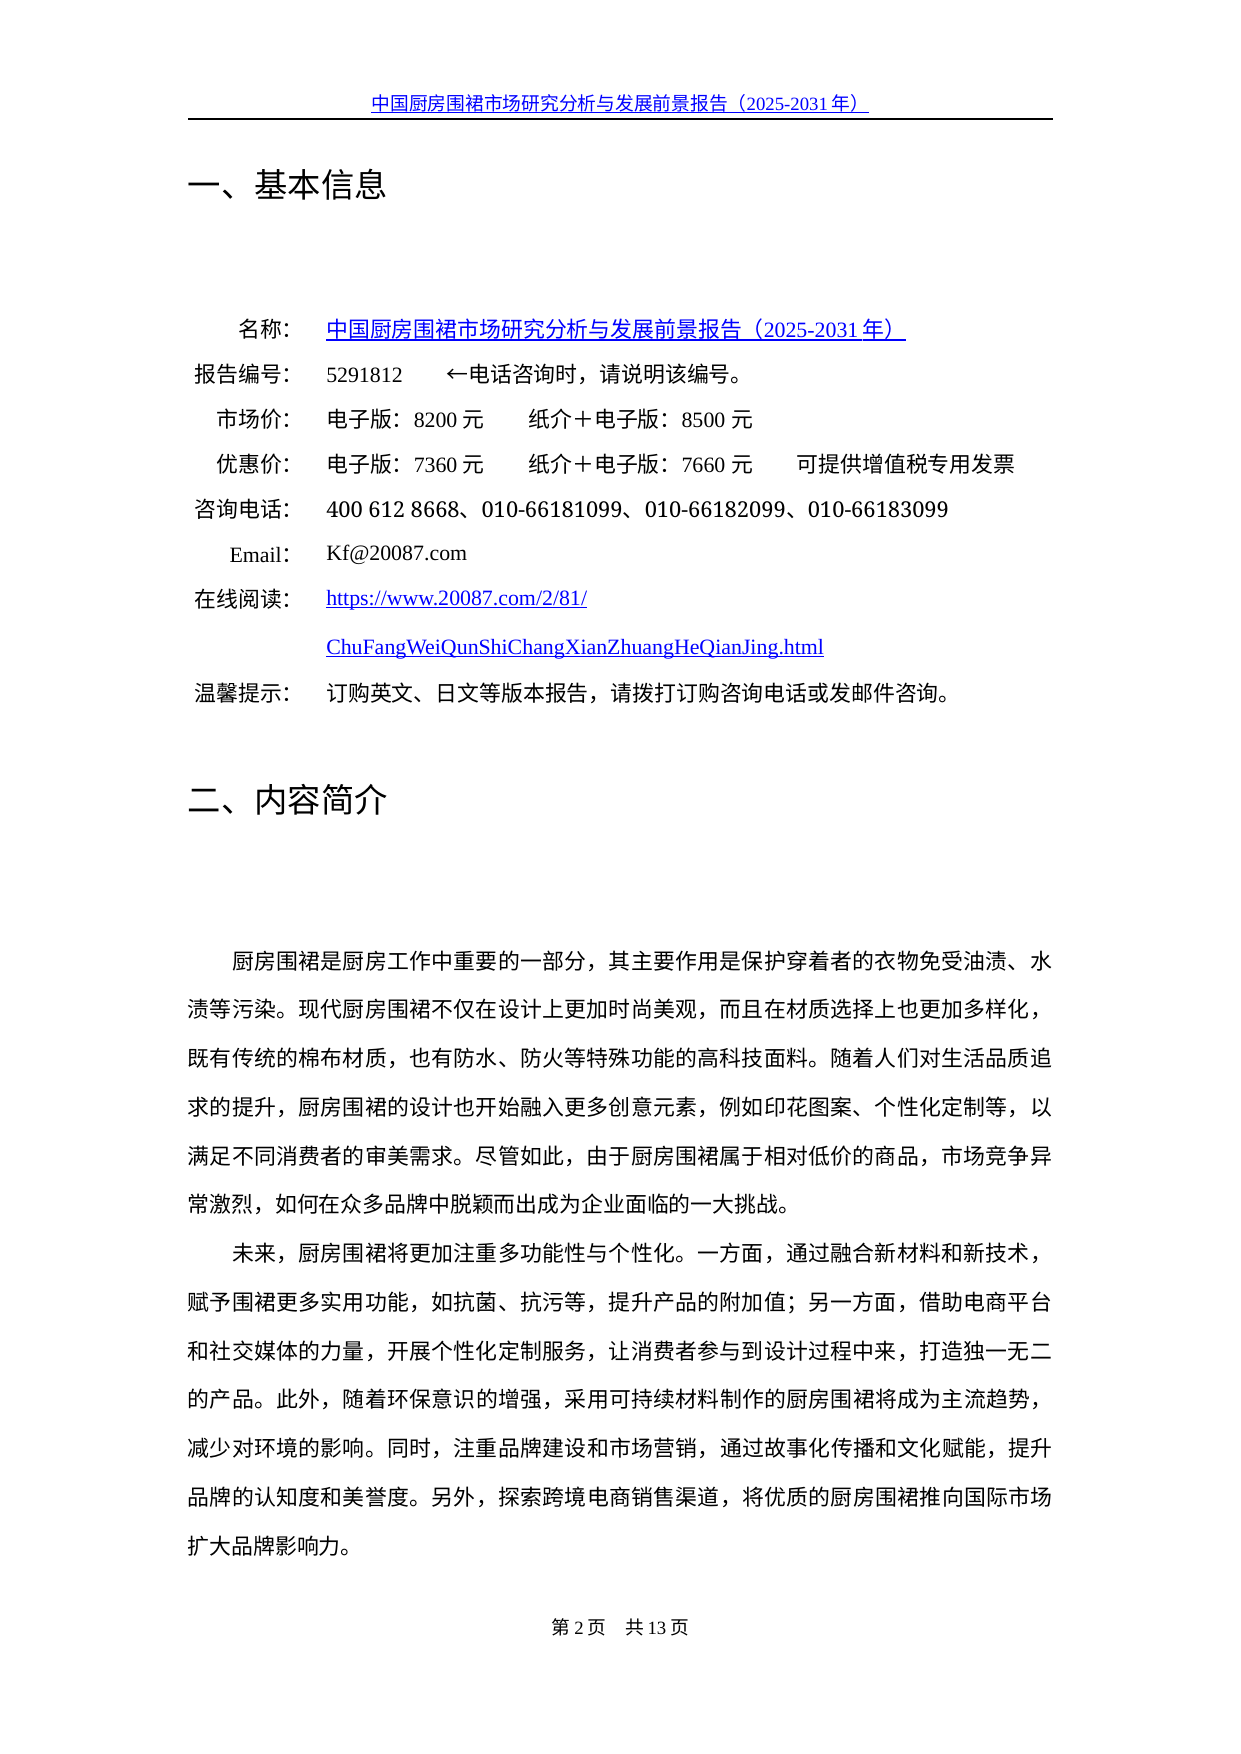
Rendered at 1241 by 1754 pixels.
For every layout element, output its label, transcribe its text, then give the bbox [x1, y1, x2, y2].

table_cell 报告编号： [167, 357, 315, 402]
table_cell Kf@20087.com [315, 537, 1073, 582]
table_header 中国厨房围裙市场研究分析与发展前景报告（2025-2031年） [315, 312, 1073, 357]
table_cell 在线阅读： [167, 582, 315, 675]
table_cell 电子版：7360 元 纸介＋电子版：7660 元 可提供增值税专用发票 [315, 447, 1073, 492]
table_cell 5291812 ←电话咨询时，请说明该编号。 [315, 357, 1073, 402]
table_cell [315, 582, 1073, 675]
table_cell 咨询电话： [167, 492, 315, 537]
table_cell 市场价： [167, 402, 315, 447]
table_cell 温馨提示： [167, 675, 315, 720]
table_cell 400 612 8668、010-66181099、010-66182099、010-66183099 [315, 492, 1073, 537]
table_cell Email： [167, 537, 315, 582]
table_cell 订购英文、日文等版本报告，请拨打订购咨询电话或发邮件咨询。 [315, 675, 1073, 720]
table_cell 优惠价： [167, 447, 315, 492]
table_cell 电子版：8200 元 纸介＋电子版：8500 元 [315, 402, 1073, 447]
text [187, 943, 1053, 1561]
table_header 名称： [167, 312, 315, 357]
title 二、内容简介 [187, 766, 1053, 831]
title 一、基本信息 [187, 150, 1053, 215]
